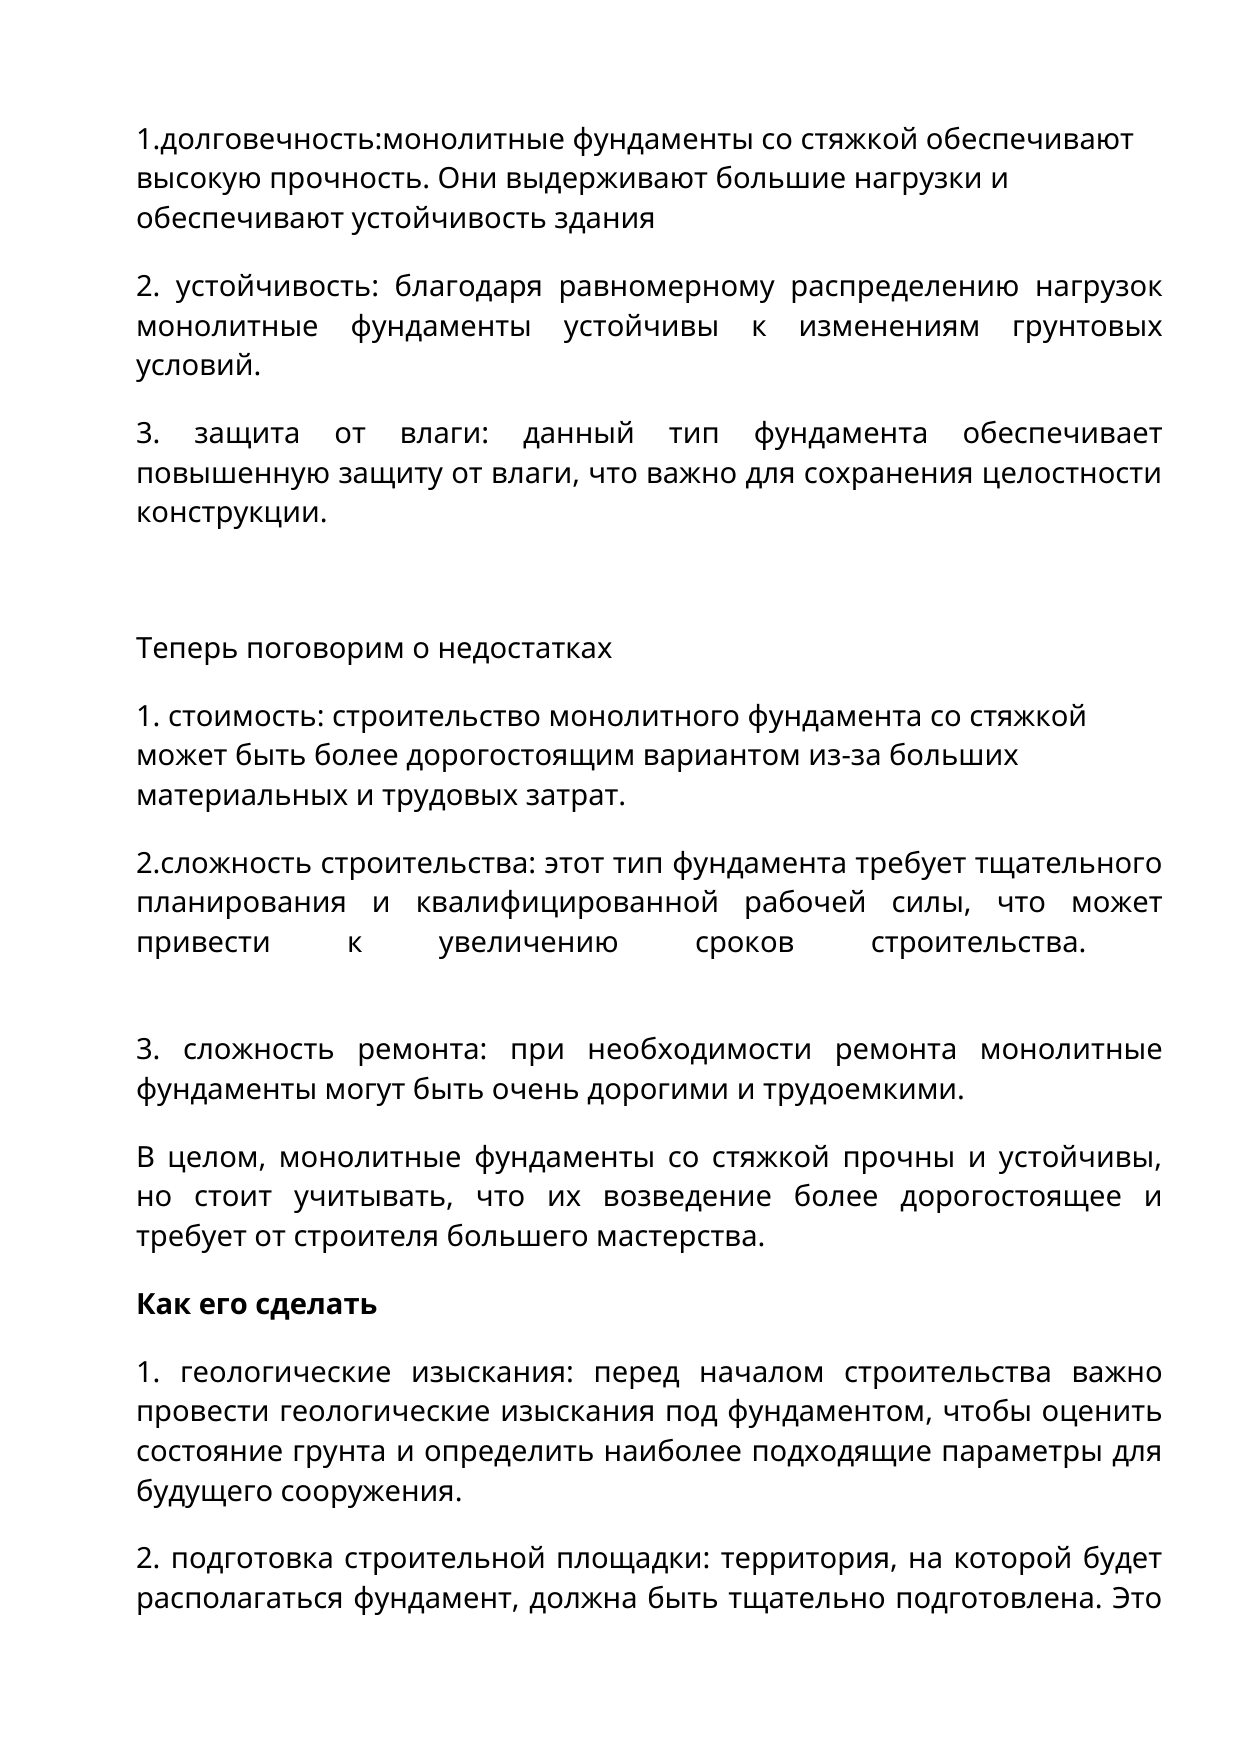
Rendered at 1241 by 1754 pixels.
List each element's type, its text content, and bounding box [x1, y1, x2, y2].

text 3. сложность ремонта: при необходимости ремонта монолитные фундаменты могут быть очень дорогими и трудоемкими. [136, 1029, 1163, 1108]
text В целом, монолитные фундаменты со стяжкой прочны и устойчивы, но стоит учитывать, что их возведение более дорогостоящее и требует от строителя большего мастерства. [136, 1136, 1163, 1255]
text Теперь поговорим о недостатках [136, 627, 1163, 667]
text 3. защита от влаги: данный тип фундамента обеспечивает повышенную защиту от влаги, что важно для сохранения целостности конструкции. [136, 412, 1163, 531]
text 1. стоимость: строительство монолитного фундамента со стяжкой может быть более дорогостоящим вариантом из-за больших материальных и трудовых затрат. [136, 695, 1163, 814]
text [136, 1538, 1163, 1617]
text 1.долговечность:монолитные фундаменты со стяжкой обеспечивают высокую прочность. Они выдерживают большие нагрузки и обеспечивают устойчивость здания [136, 118, 1163, 237]
text 2.сложность строительства: этот тип фундамента требует тщательного планирования и квалифицированной рабочей силы, что может привести к увеличению сроков строительства. [136, 842, 1163, 1001]
text 1. геологические изыскания: перед началом строительства важно провести геологические изыскания под фундаментом, чтобы оценить состояние грунта и определить наиболее подходящие параметры для будущего сооружения. [136, 1351, 1163, 1509]
text 2. устойчивость: благодаря равномерному распределению нагрузок монолитные фундаменты устойчивы к изменениям грунтовых условий. [136, 265, 1163, 384]
text Как его сделать [136, 1283, 1163, 1323]
